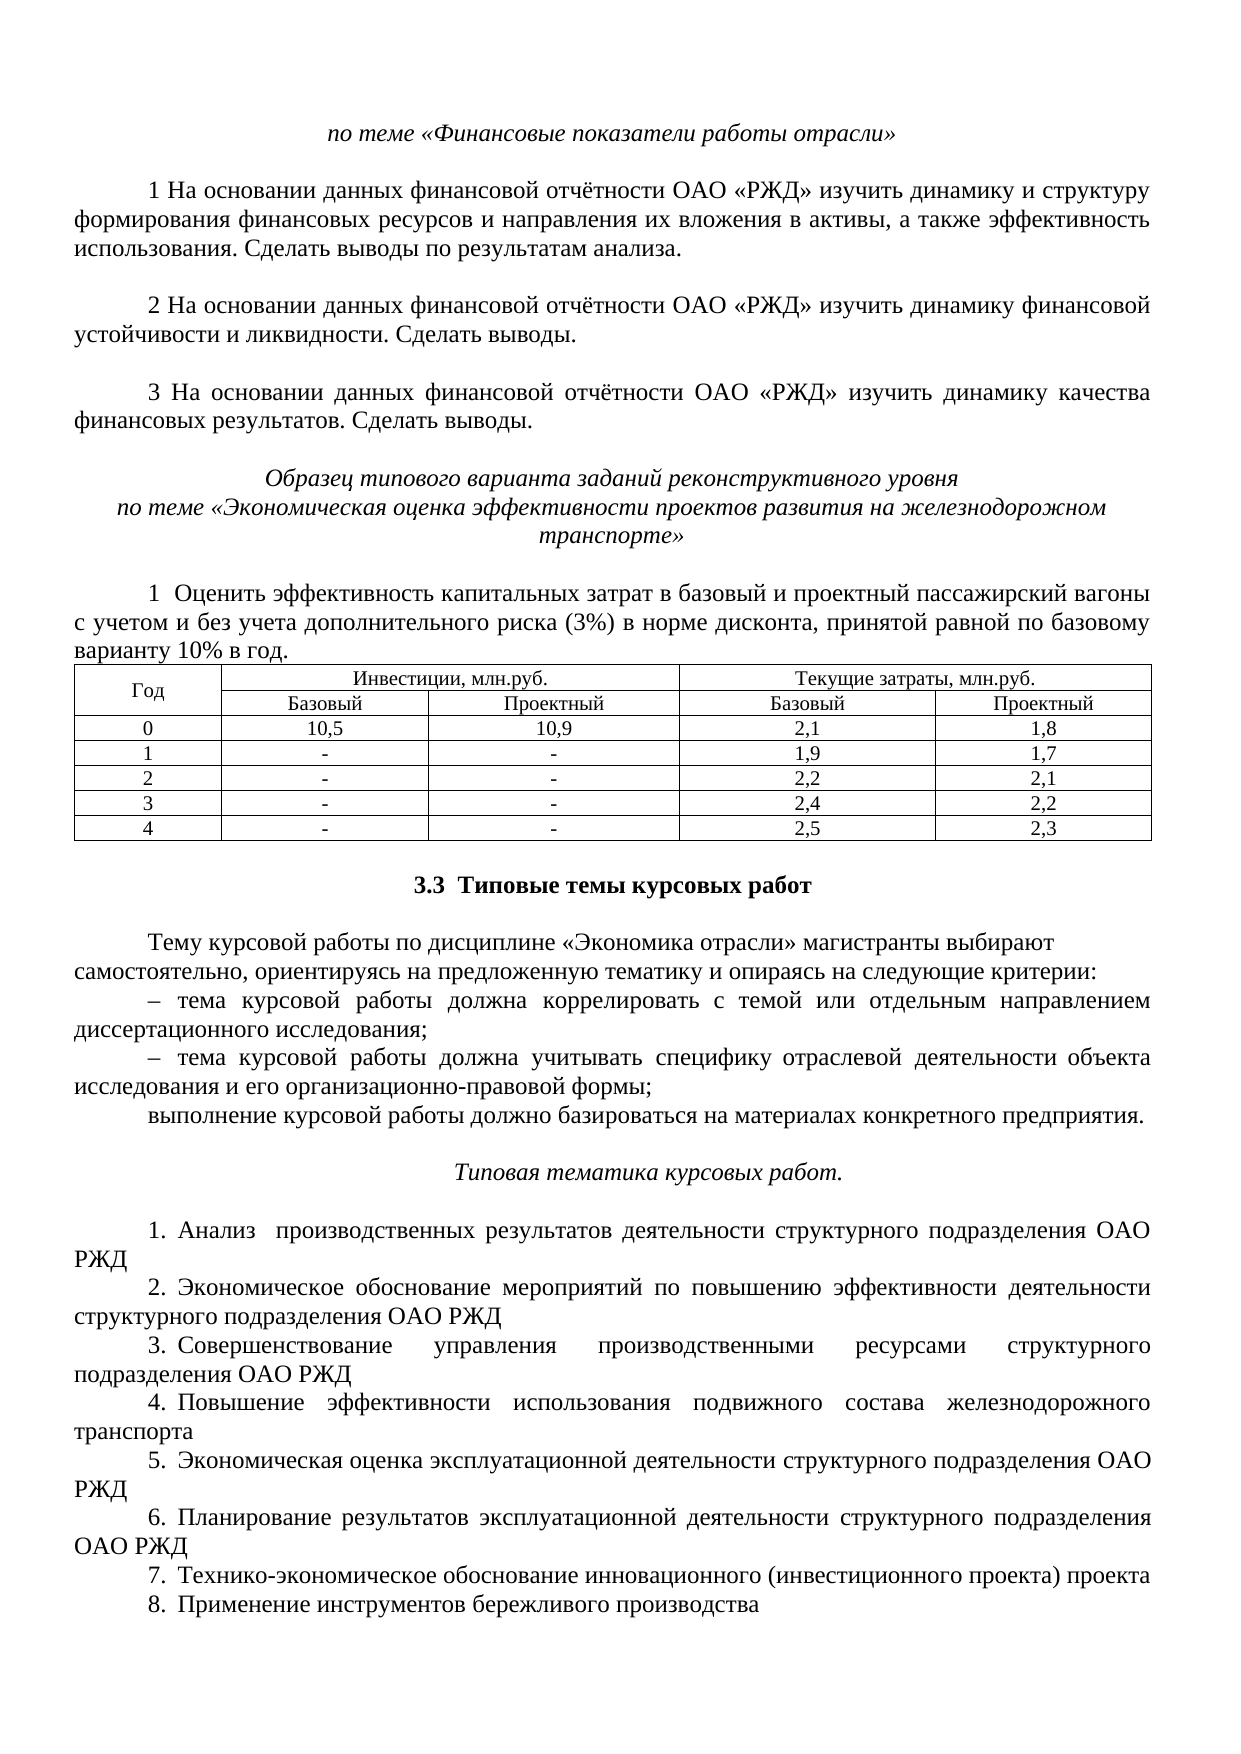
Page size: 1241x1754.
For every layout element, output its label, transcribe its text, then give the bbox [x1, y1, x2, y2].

list Планирование результатов эксплуатационной деятельности структурного подразделения ОАО РЖД [74, 1502, 1152, 1560]
list тема курсовой работы должна коррелировать с темой или отдельным направлением диссертационного исследования; [74, 985, 1152, 1042]
list Совершенствование управления производственными ресурсами структурного подразделения ОАО РЖД [74, 1330, 1152, 1387]
list Технико-экономическое обоснование инновационного (инвестиционного проекта) проекта [74, 1560, 1152, 1589]
list выполнение курсовой работы должно базироваться на материалах конкретного предприятия. [148, 1100, 1152, 1129]
text по теме «Финансовые показатели работы отрасли» [74, 118, 1152, 147]
list Типовая тематика курсовых работ. [148, 1157, 1152, 1186]
text по теме «Экономическая оценка эффективности проектов развития на железнодорожном транспорте» [74, 492, 1152, 549]
table_cell 10,5 [222, 716, 428, 740]
table_cell 2,5 [680, 816, 935, 840]
table_cell 2 [75, 766, 221, 790]
table_cell 1,8 [936, 716, 1151, 740]
table_cell 4 [75, 816, 221, 840]
list Повышение эффективности использования подвижного состава железнодорожного транспорта [74, 1387, 1152, 1445]
table_cell - [222, 741, 428, 765]
table_cell 2,2 [680, 766, 935, 790]
list Экономическое обоснование мероприятий по повышению эффективности деятельности структурного подразделения ОАО РЖД [74, 1272, 1152, 1330]
table_header Текущие затраты, млн.руб. [680, 665, 1151, 689]
table_cell 0 [75, 716, 221, 740]
table_cell - [429, 741, 679, 765]
table_cell 2,4 [680, 791, 935, 815]
table_header Год [75, 665, 221, 714]
text 1 На основании данных финансовой отчётности ОАО «РЖД» изучить динамику и структуру формирования финансовых ресурсов и направления их вложения в активы, а также эффективность использования. Сделать выводы по результатам анализа. [74, 176, 1152, 262]
table_cell - [429, 816, 679, 840]
table_cell Базовый [222, 691, 428, 714]
text Образец типового варианта заданий реконструктивного уровня [74, 463, 1152, 492]
table_cell Проектный [936, 691, 1151, 714]
table_cell 2,1 [680, 716, 935, 740]
table_cell - [222, 791, 428, 815]
text 1 Оценить эффективность капитальных затрат в базовый и проектный пассажирский вагоны с учетом и без учета дополнительного риска (3%) в норме дисконта, принятой равной по базовому варианту 10% в год. [74, 578, 1152, 664]
table_header Инвестиции, млн.руб. [222, 665, 679, 689]
table_cell 2,1 [936, 766, 1151, 790]
list Анализ производственных результатов деятельности структурного подразделения ОАО РЖД [74, 1215, 1152, 1272]
text Тему курсовой работы по дисциплине «Экономика отрасли» магистранты выбирают самостоятельно, ориентируясь на предложенную тематику и опираясь на следующие критерии: [74, 927, 1152, 985]
table_cell - [222, 766, 428, 790]
table_cell 2,2 [936, 791, 1151, 815]
table_cell 1,7 [936, 741, 1151, 765]
text 2 На основании данных финансовой отчётности ОАО «РЖД» изучить динамику финансовой устойчивости и ликвидности. Сделать выводы. [74, 291, 1152, 348]
table_cell 1 [75, 741, 221, 765]
table_cell 2,3 [936, 816, 1151, 840]
text 3.3 Типовые темы курсовых работ [74, 870, 1152, 899]
table_cell 1,9 [680, 741, 935, 765]
table_cell - [429, 791, 679, 815]
table_cell 3 [75, 791, 221, 815]
list Экономическая оценка эксплуатационной деятельности структурного подразделения ОАО РЖД [74, 1445, 1152, 1502]
table_cell 10,9 [429, 716, 679, 740]
text 3 На основании данных финансовой отчётности ОАО «РЖД» изучить динамику качества финансовых результатов. Сделать выводы. [74, 377, 1152, 434]
list тема курсовой работы должна учитывать специфику отраслевой деятельности объекта исследования и его организационно-правовой формы; [74, 1042, 1152, 1100]
table_cell - [429, 766, 679, 790]
table_cell Проектный [429, 691, 679, 714]
table_cell Базовый [680, 691, 935, 714]
table_cell - [222, 816, 428, 840]
list Применение инструментов бережливого производства [74, 1589, 1152, 1617]
